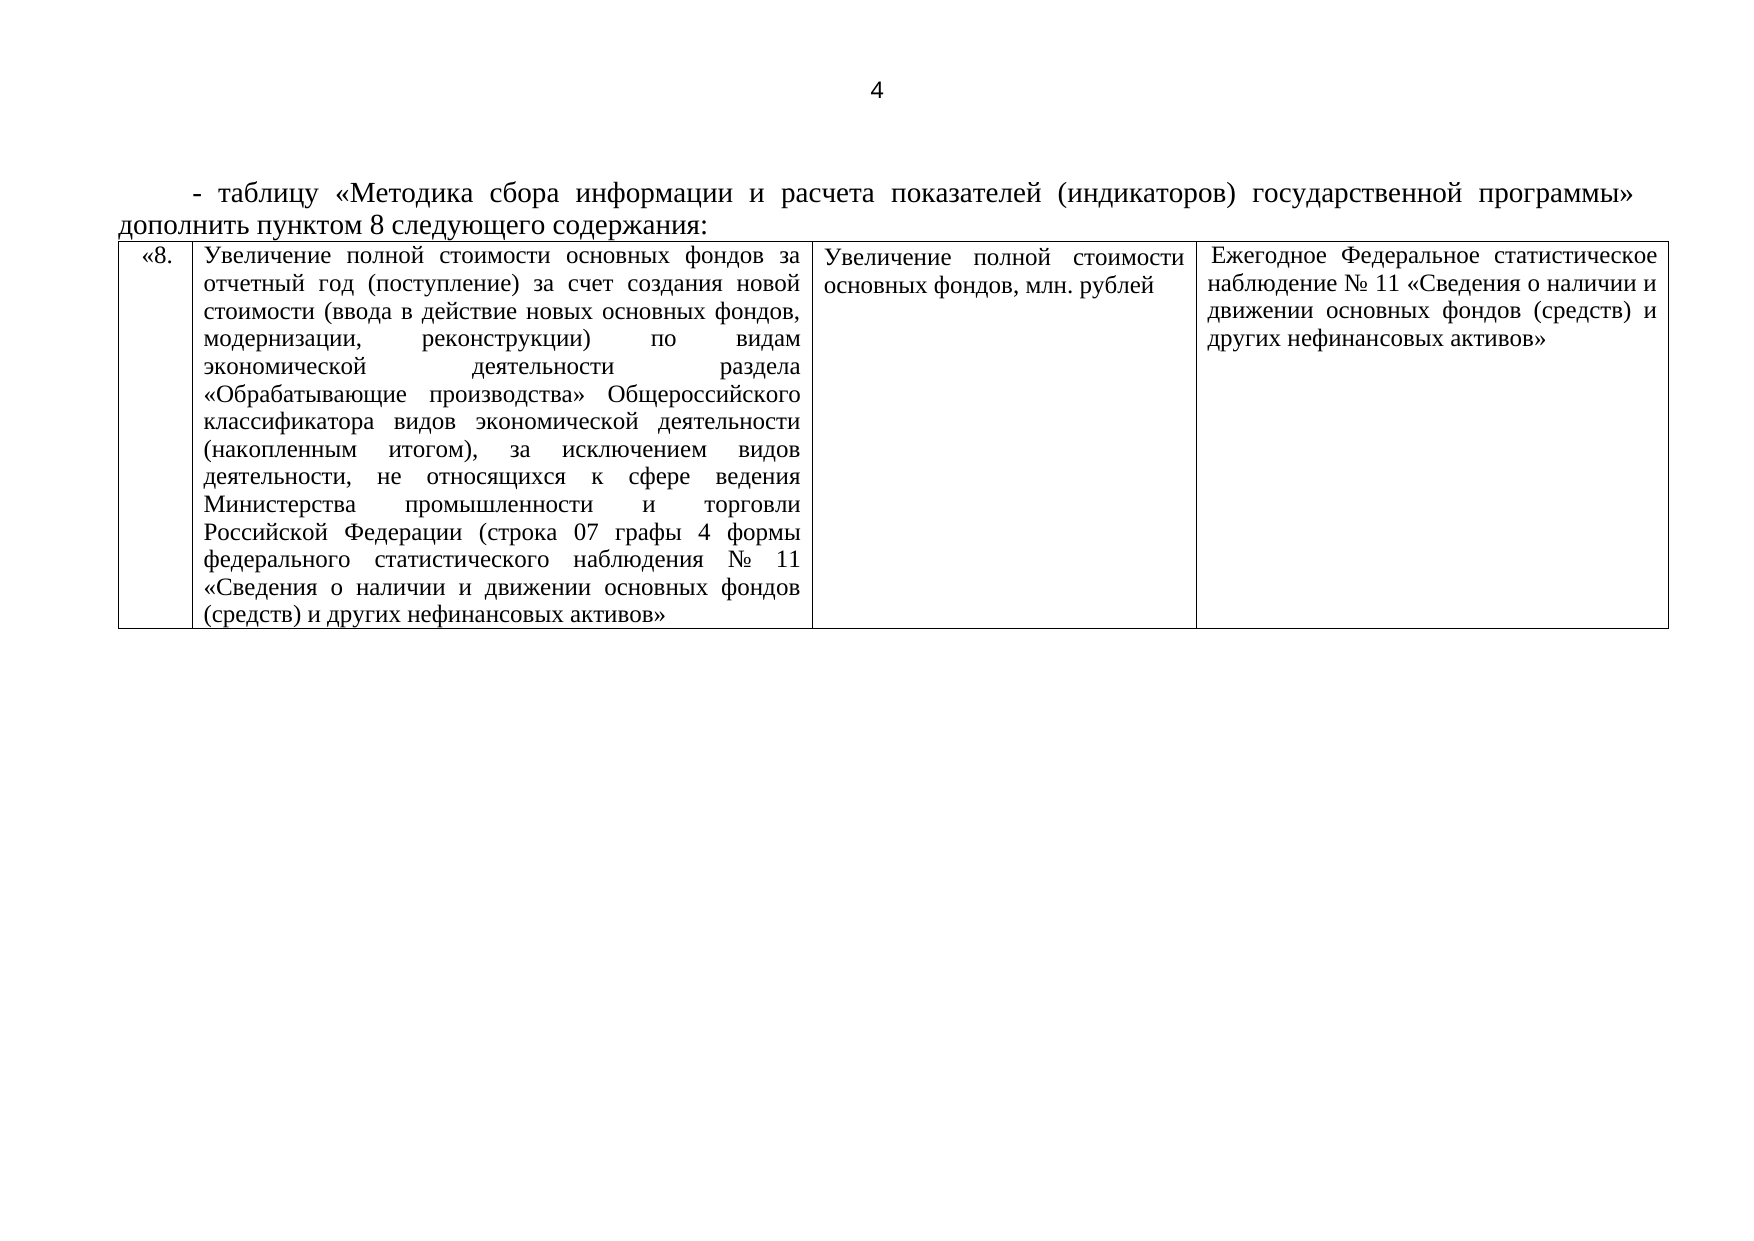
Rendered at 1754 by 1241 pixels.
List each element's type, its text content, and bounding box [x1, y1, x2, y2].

table_header Ежегодное Федеральное статистическое наблюдение № 11 «Сведения о наличии и движении основных фондов (средств) и других нефинансовых активов» [1197, 242, 1668, 628]
table_header «8. [119, 242, 192, 628]
text - таблицу «Методика сбора информации и расчета показателей (индикаторов) государственной программы» дополнить пунктом 8 следующего содержания: [118, 177, 1636, 241]
table_header Увеличение полной стоимости основных фондов, млн. рублей [813, 242, 1196, 628]
